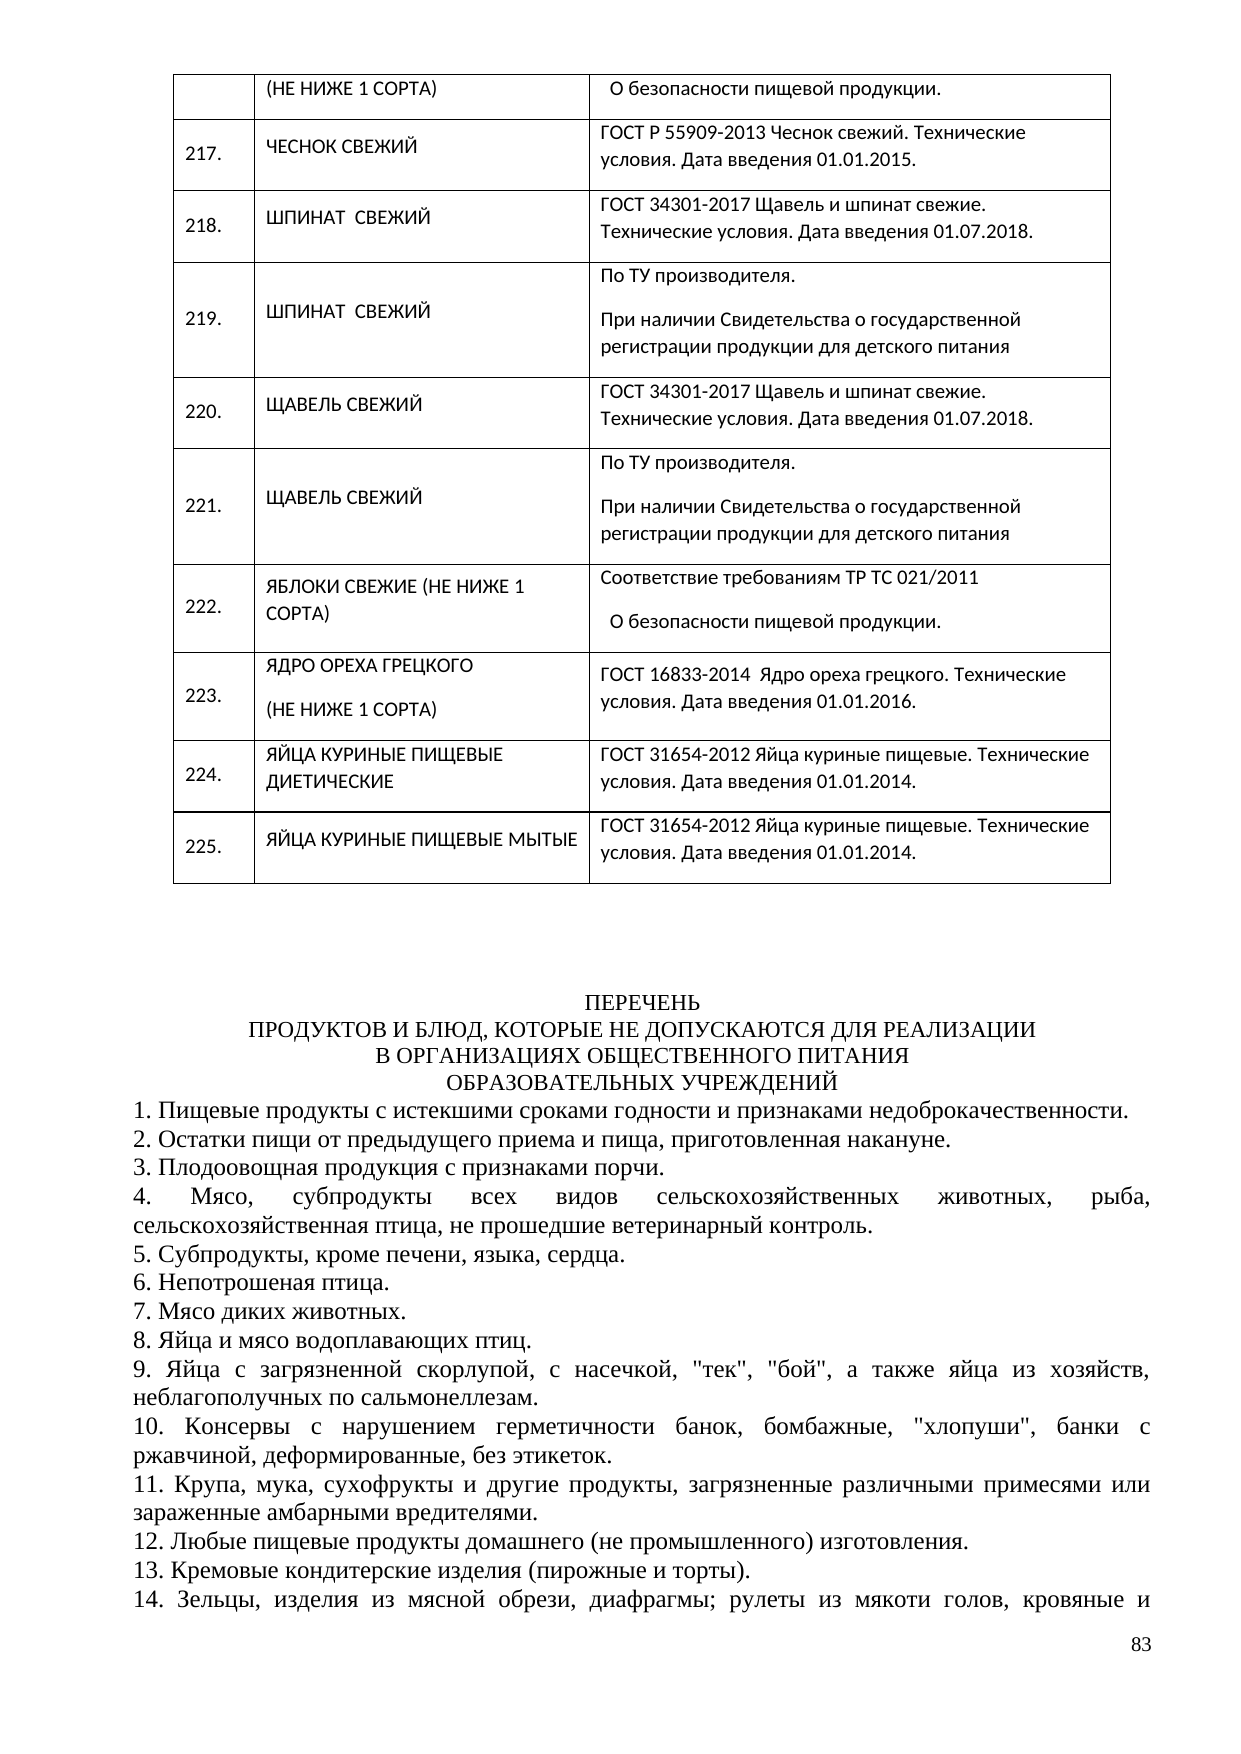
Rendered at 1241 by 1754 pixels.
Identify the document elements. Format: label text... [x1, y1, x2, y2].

text 12. Любые пищевые продукты домашнего (не промышленного) изготовления. [133, 1526, 1152, 1555]
table_cell ЧЕСНОК СВЕЖИЙ [255, 120, 589, 190]
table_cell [255, 75, 589, 118]
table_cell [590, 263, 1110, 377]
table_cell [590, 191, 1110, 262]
table_cell [174, 75, 254, 118]
text В ОРГАНИЗАЦИЯХ ОБЩЕСТВЕННОГО ПИТАНИЯ [133, 1042, 1152, 1068]
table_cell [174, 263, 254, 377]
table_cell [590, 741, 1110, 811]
text 11. Крупа, мука, сухофрукты и другие продукты, загрязненные различными примесями или зараженные амбарными вредителями. [133, 1469, 1152, 1526]
text 1. Пищевые продукты с истекшими сроками годности и признаками недоброкачественности. [133, 1095, 1152, 1124]
text 2. Остатки пищи от предыдущего приема и пища, приготовленная накануне. [133, 1124, 1152, 1152]
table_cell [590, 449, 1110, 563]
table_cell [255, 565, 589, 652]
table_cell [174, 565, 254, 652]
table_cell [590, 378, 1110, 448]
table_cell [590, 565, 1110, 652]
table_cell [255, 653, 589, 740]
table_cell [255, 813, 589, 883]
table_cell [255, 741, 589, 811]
table_cell [174, 120, 254, 190]
table_cell ГОСТ Р 55909-2013 Чеснок свежий. Технические условия. Дата введения 01.01.2015. [590, 120, 1110, 190]
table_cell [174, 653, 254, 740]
text 4. Мясо, субпродукты всех видов сельскохозяйственных животных, рыба, сельскохозяйственная птица, не прошедшие ветеринарный контроль. [133, 1181, 1152, 1239]
text ПРОДУКТОВ И БЛЮД, КОТОРЫЕ НЕ ДОПУСКАЮТСЯ ДЛЯ РЕАЛИЗАЦИИ [133, 1016, 1152, 1042]
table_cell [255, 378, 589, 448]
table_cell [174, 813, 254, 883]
text 10. Консервы с нарушением герметичности банок, бомбажные, "хлопуши", банки с ржавчиной, деформированные, без этикеток. [133, 1411, 1152, 1469]
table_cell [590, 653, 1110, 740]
text 5. Субпродукты, кроме печени, языка, сердца. [133, 1239, 1152, 1267]
text 7. Мясо диких животных. [133, 1296, 1152, 1325]
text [133, 1584, 1152, 1612]
text ПЕРЕЧЕНЬ [133, 989, 1152, 1016]
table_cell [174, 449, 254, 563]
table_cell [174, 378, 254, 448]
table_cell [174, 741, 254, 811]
text 13. Кремовые кондитерские изделия (пирожные и торты). [133, 1555, 1152, 1584]
text 6. Непотрошеная птица. [133, 1267, 1152, 1296]
text ОБРАЗОВАТЕЛЬНЫХ УЧРЕЖДЕНИЙ [133, 1068, 1152, 1095]
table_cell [590, 75, 1110, 118]
text 9. Яйца с загрязненной скорлупой, с насечкой, "тек", "бой", а также яйца из хозяйств, неблагополучных по сальмонеллезам. [133, 1354, 1152, 1411]
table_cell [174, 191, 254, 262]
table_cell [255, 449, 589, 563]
text 3. Плодоовощная продукция с признаками порчи. [133, 1152, 1152, 1181]
text 8. Яйца и мясо водоплавающих птиц. [133, 1325, 1152, 1354]
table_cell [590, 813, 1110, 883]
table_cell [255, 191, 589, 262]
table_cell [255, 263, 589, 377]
